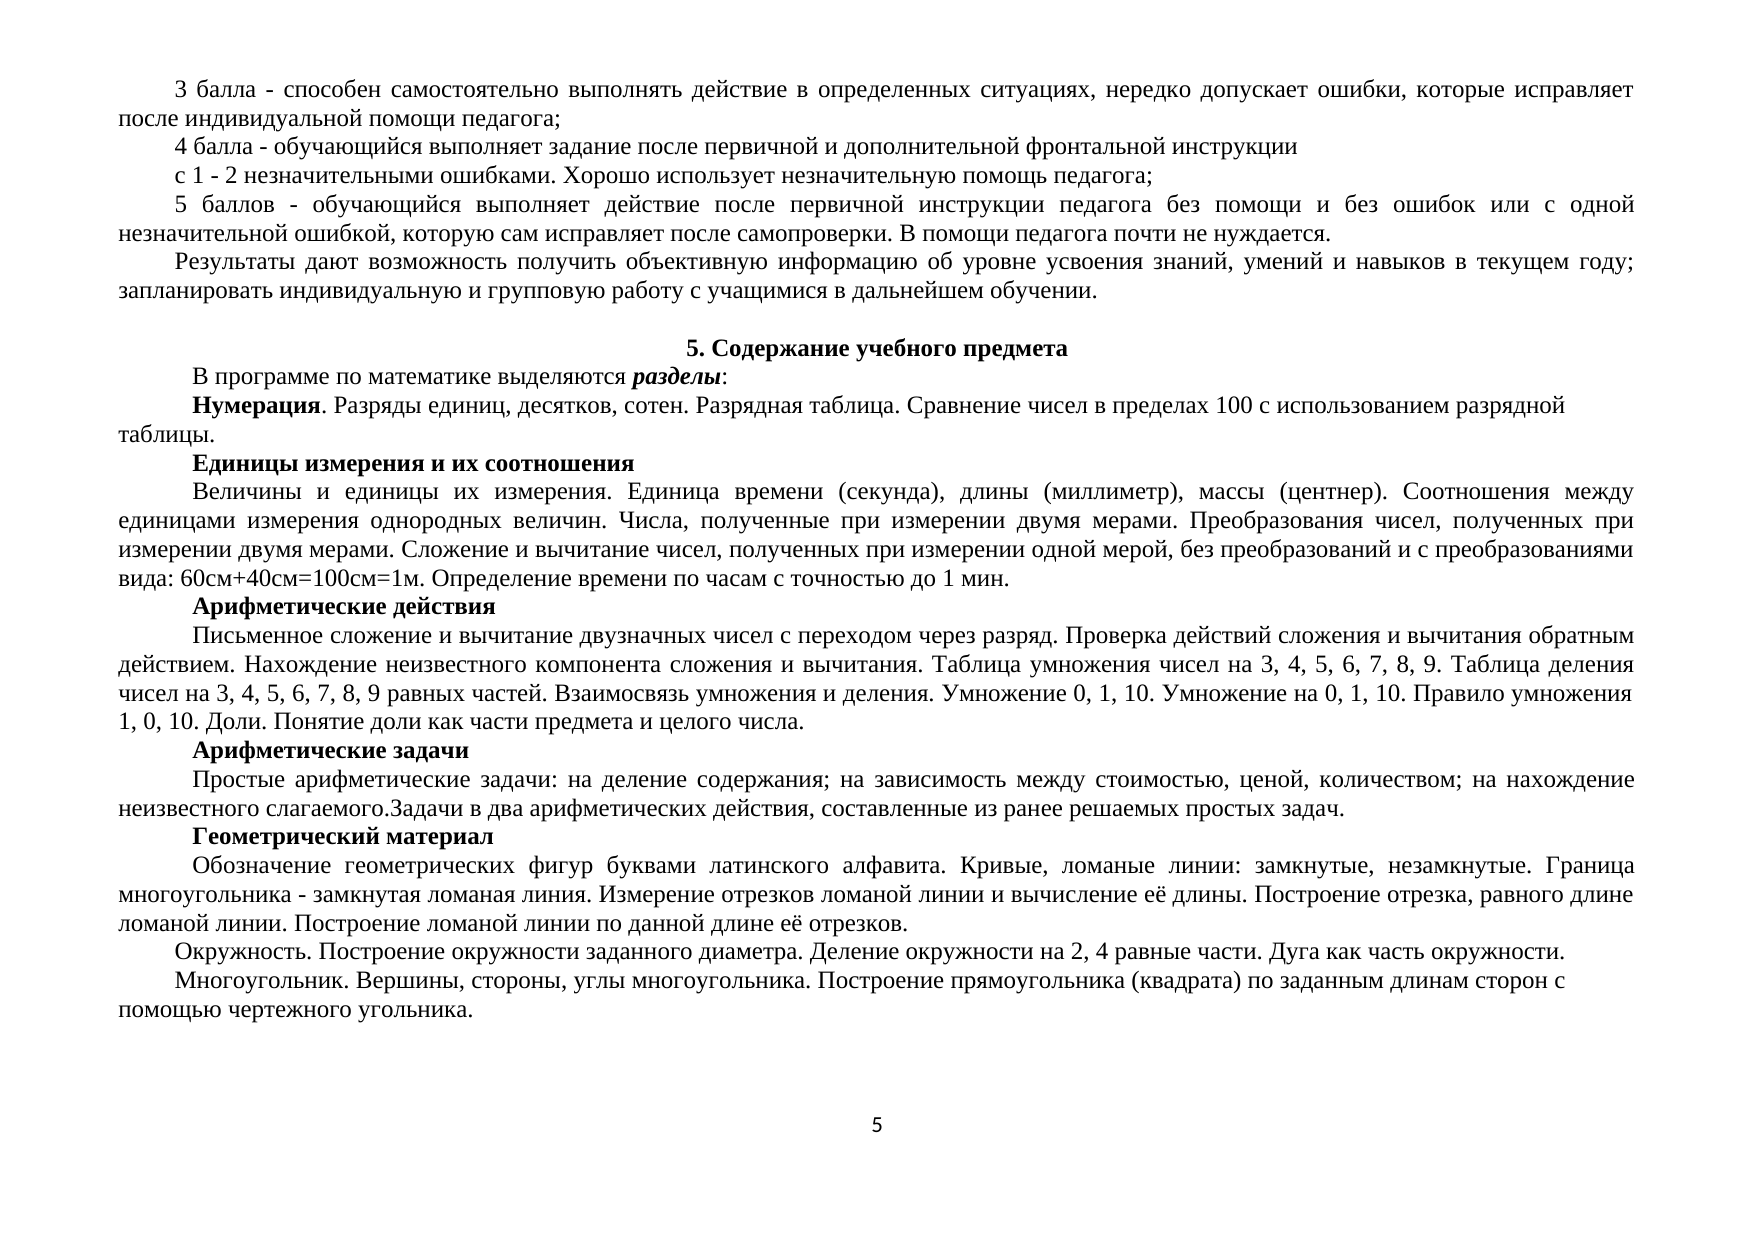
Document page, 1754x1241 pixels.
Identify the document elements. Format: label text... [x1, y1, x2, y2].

text Величины и единицы их измерения. Единица времени (секунда), длины (миллиметр), массы (центнер). Соотношения между единицами измерения однородных величин. Числа, полученные при измерении двумя мерами. Преобразования чисел, полученных при измерении двумя мерами. Сложение и вычитание чисел, полученных при измерении одной мерой, без преобразований и с преобразованиями вида: 60см+40см=100см=1м. Определение времени по часам с точностью до 1 мин. [118, 476, 1636, 591]
text Окружность. Построение окружности заданного диаметра. Деление окружности на 2, 4 равные части. Дуга как часть окружности. [118, 936, 1636, 965]
text Результаты дают возможность получить объективную информацию об уровне усвоения знаний, умений и навыков в текущем году; запланировать индивидуальную и групповую работу с учащимися в дальнейшем обучении. [118, 246, 1636, 304]
text 5 баллов - обучающийся выполняет действие после первичной инструкции педагога без помощи и без ошибок или с одной незначительной ошибкой, которую сам исправляет после самопроверки. В помощи педагога почти не нуждается. [118, 189, 1636, 246]
text Обозначение геометрических фигур буквами латинского алфавита. Кривые, ломаные линии: замкнутые, незамкнутые. Граница многоугольника - замкнутая ломаная линия. Измерение отрезков ломаной линии и вычисление её длины. Построение отрезка, равного длине ломаной линии. Построение ломаной линии по данной длине её отрезков. [118, 850, 1636, 936]
text Арифметические задачи [118, 735, 1636, 764]
text с 1 - 2 незначительными ошибками. Хорошо использует незначительную помощь педагога; [118, 160, 1636, 189]
text Нумерация. Разряды единиц, десятков, сотен. Разрядная таблица. Сравнение чисел в пределах 100 с использованием разрядной таблицы. [118, 390, 1636, 448]
text 3 балла - способен самостоятельно выполнять действие в определенных ситуациях, нередко допускает ошибки, которые исправляет после индивидуальной помощи педагога; [118, 74, 1636, 131]
text Арифметические действия [118, 591, 1636, 620]
text 4 балла - обучающийся выполняет задание после первичной и дополнительной фронтальной инструкции [118, 131, 1636, 160]
text Многоугольник. Вершины, стороны, углы многоугольника. Построение прямоугольника (квадрата) по заданным длинам сторон с помощью чертежного угольника. [118, 965, 1636, 1023]
text Письменное сложение и вычитание двузначных чисел с переходом через разряд. Проверка действий сложения и вычитания обратным действием. Нахождение неизвестного компонента сложения и вычитания. Таблица умножения чисел на 3, 4, 5, 6, 7, 8, 9. Таблица деления чисел на 3, 4, 5, 6, 7, 8, 9 равных частей. Взаимосвязь умножения и деления. Умножение 0, 1, 10. Умножение на 0, 1, 10. Правило умножения 1, 0, 10. Доли. Понятие доли как части предмета и целого числа. [118, 620, 1636, 735]
text В программе по математике выделяются разделы: [156, 361, 1636, 390]
text Геометрический материал [118, 821, 1636, 850]
text Простые арифметические задачи: на деление содержания; на зависимость между стоимостью, ценой, количеством; на нахождение неизвестного слагаемого.Задачи в два арифметических действия, составленные из ранее решаемых простых задач. [118, 764, 1636, 821]
text 5. Содержание учебного предмета [118, 333, 1636, 361]
text Единицы измерения и их соотношения [118, 448, 1636, 476]
